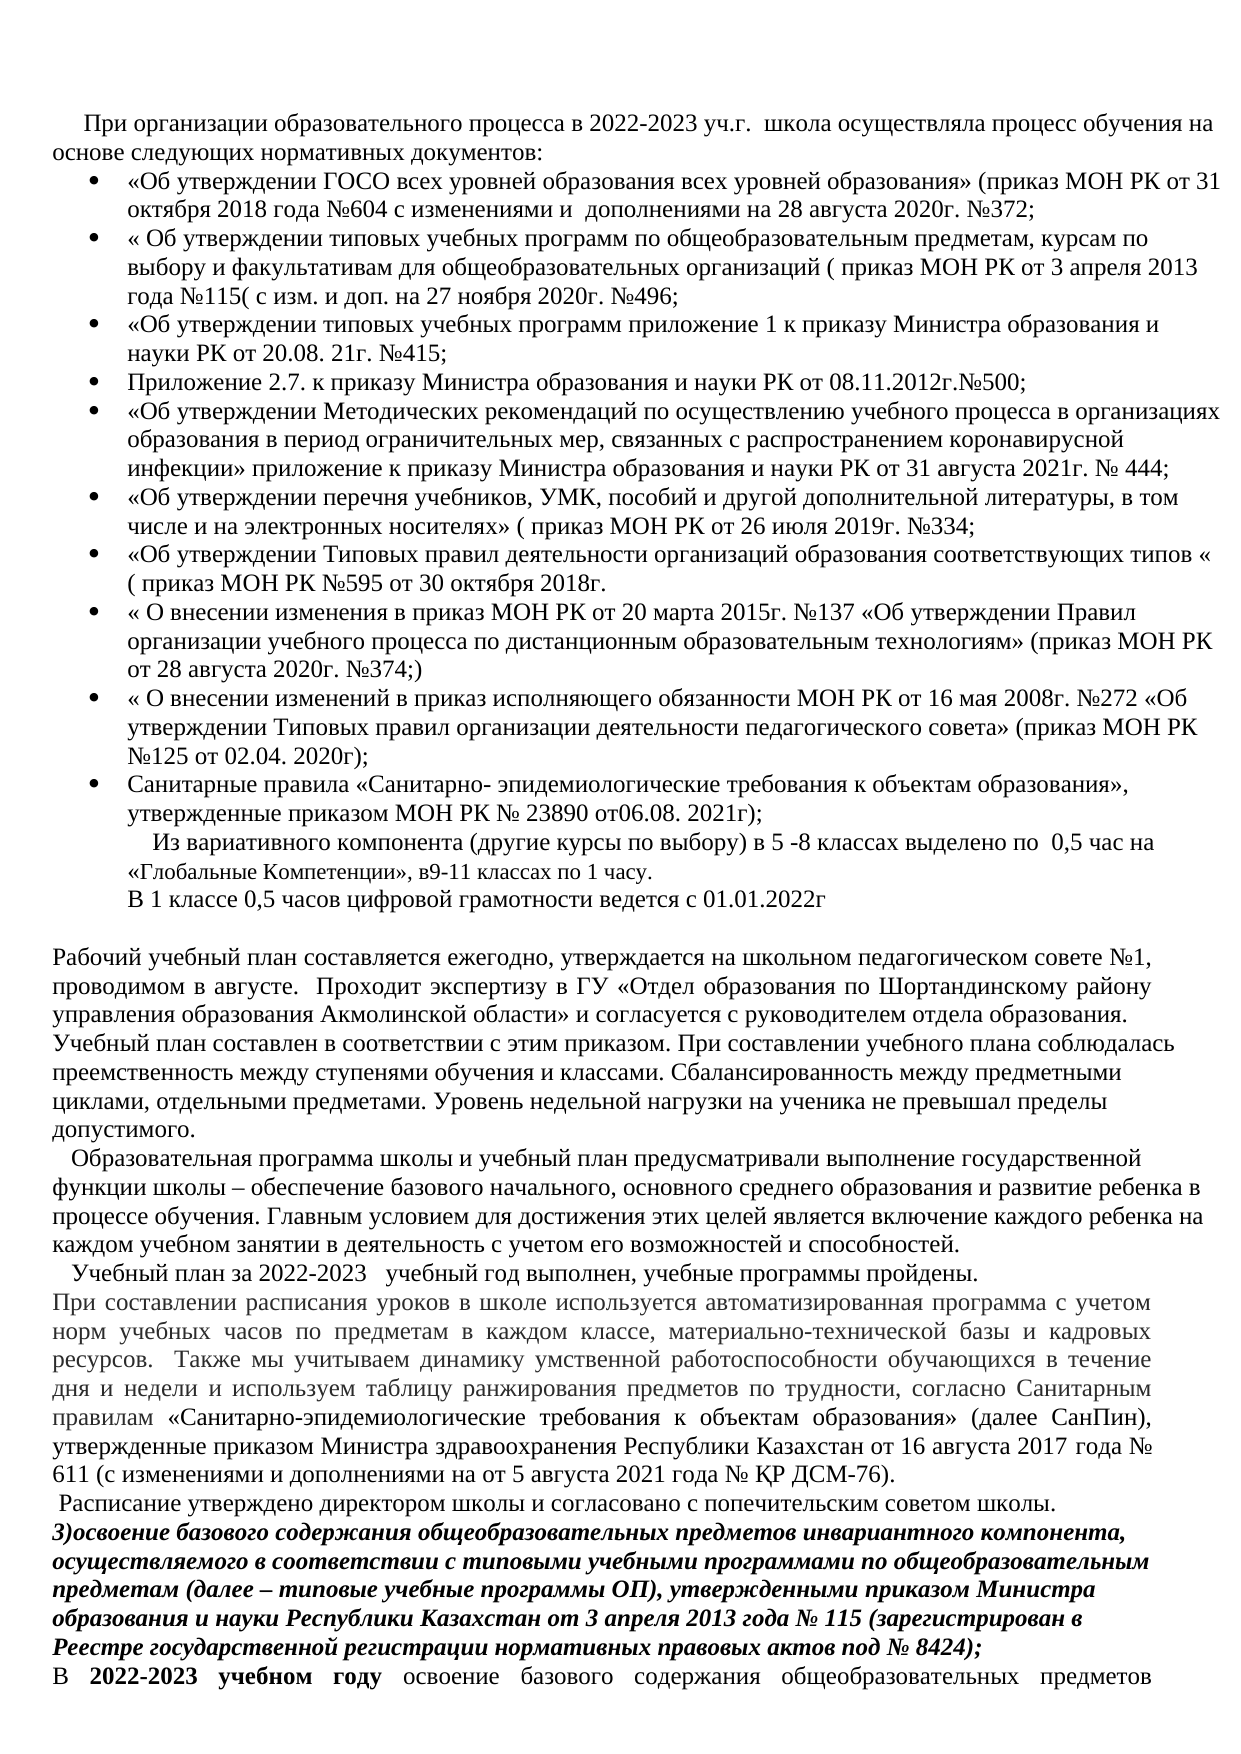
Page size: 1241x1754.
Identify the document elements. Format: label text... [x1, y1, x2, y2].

list « О внесении изменений в приказ исполняющего обязанности МОН РК от 16 мая 2008г. №272 «Об утверждении Типовых правил организации деятельности педагогического совета» (приказ МОН РК №125 от 02.04. 2020г); [89, 683, 1223, 769]
text При составлении расписания уроков в школе используется автоматизированная программа с учетом норм учебных часов по предметам в каждом классе, материально-технической базы и кадровых ресурсов. Также мы учитываем динамику умственной работоспособности обучающихся в течение дня и недели и используем таблицу ранжирования предметов по трудности, согласно Санитарным правилам «Санитарно-эпидемиологические требования к объектам образования» (далее СанПин), утвержденные приказом Министра здравоохранения Республики Казахстан от 16 августа 2017 года № 611 (с изменениями и дополнениями на от 5 августа 2021 года № ҚР ДСМ-76). [52, 1402, 1152, 1488]
list «Об утверждении Типовых правил деятельности организаций образования соответствующих типов « ( приказ МОН РК №595 от 30 октября 2018г. [89, 539, 1223, 597]
text Из вариативного компонента (другие курсы по выбору) в 5 -8 классах выделено по 0,5 час на «Глобальные Компетенции», в9-11 классах по 1 часу. [127, 827, 1223, 884]
text Расписание утверждено директором школы и согласовано с попечительским советом школы. [52, 1488, 1152, 1517]
list « О внесении изменения в приказ МОН РК от 20 марта 2015г. №137 «Об утверждении Правил организации учебного процесса по дистанционным образовательным технологиям» (приказ МОН РК от 28 августа 2020г. №374;) [89, 597, 1223, 683]
text 3)освоение базового содержания общеобразовательных предметов инвариантного компонента, осуществляемого в соответствии с типовыми учебными программами по общеобразовательным предметам (далее – типовые учебные программы ОП), утвержденными приказом Министра образования и науки Республики Казахстан от 3 апреля 2013 года № 115 (зарегистрирован в Реестре государственной регистрации нормативных правовых актов под № 8424); [52, 1517, 1152, 1661]
text При организации образовательного процесса в 2022-2023 уч.г. школа осуществляла процесс обучения на основе следующих нормативных документов: [52, 108, 1223, 166]
list «Об утверждении Методических рекомендаций по осуществлению учебного процесса в организациях образования в период ограничительных мер, связанных с распространением коронавирусной инфекции» приложение к приказу Министра образования и науки РК от 31 августа 2021г. № 444; [89, 396, 1223, 482]
text В 1 классе 0,5 часов цифровой грамотности ведется с 01.01.2022г [127, 884, 1223, 913]
text Образовательная программа школы и учебный план предусматривали выполнение государственной функции школы – обеспечение базового начального, основного среднего образования и развитие ребенка в процессе обучения. Главным условием для достижения этих целей является включение каждого ребенка на каждом учебном занятии в деятельность с учетом его возможностей и способностей. [52, 1143, 1223, 1258]
list Санитарные правила «Санитарно- эпидемиологические требования к объектам образования», утвержденные приказом МОН РК № 23890 от06.08. 2021г); [89, 769, 1223, 827]
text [52, 1661, 1152, 1689]
list «Об утверждении перечня учебников, УМК, пособий и другой дополнительной литературы, в том числе и на электронных носителях» ( приказ МОН РК от 26 июля 2019г. №334; [89, 482, 1223, 539]
list «Об утверждении типовых учебных программ приложение 1 к приказу Министра образования и науки РК от 20.08. 21г. №415; [89, 309, 1223, 367]
list Приложение 2.7. к приказу Министра образования и науки РК от 08.11.2012г.№500; [89, 367, 1223, 396]
text Учебный план составлен в соответствии с этим приказом. При составлении учебного плана соблюдалась преемственность между ступенями обучения и классами. Сбалансированность между предметными циклами, отдельными предметами. Уровень недельной нагрузки на ученика не превышал пределы допустимого. [52, 1028, 1223, 1143]
list « Об утверждении типовых учебных программ по общеобразовательным предметам, курсам по выбору и факультативам для общеобразовательных организаций ( приказ МОН РК от 3 апреля 2013 года №115( с изм. и доп. на 27 ноября 2020г. №496; [89, 223, 1223, 309]
text Учебный план за 2022-2023 учебный год выполнен, учебные программы пройдены. [52, 1258, 1223, 1287]
list «Об утверждении ГОСО всех уровней образования всех уровней образования» (приказ МОН РК от 31 октября 2018 года №604 с изменениями и дополнениями на 28 августа 2020г. №372; [89, 166, 1223, 223]
text Рабочий учебный план составляется ежегодно, утверждается на школьном педагогическом совете №1, проводимом в августе. Проходит экспертизу в ГУ «Отдел образования по Шортандинскому району управления образования Акмолинской области» и согласуется с руководителем отдела образования. [52, 942, 1152, 1028]
